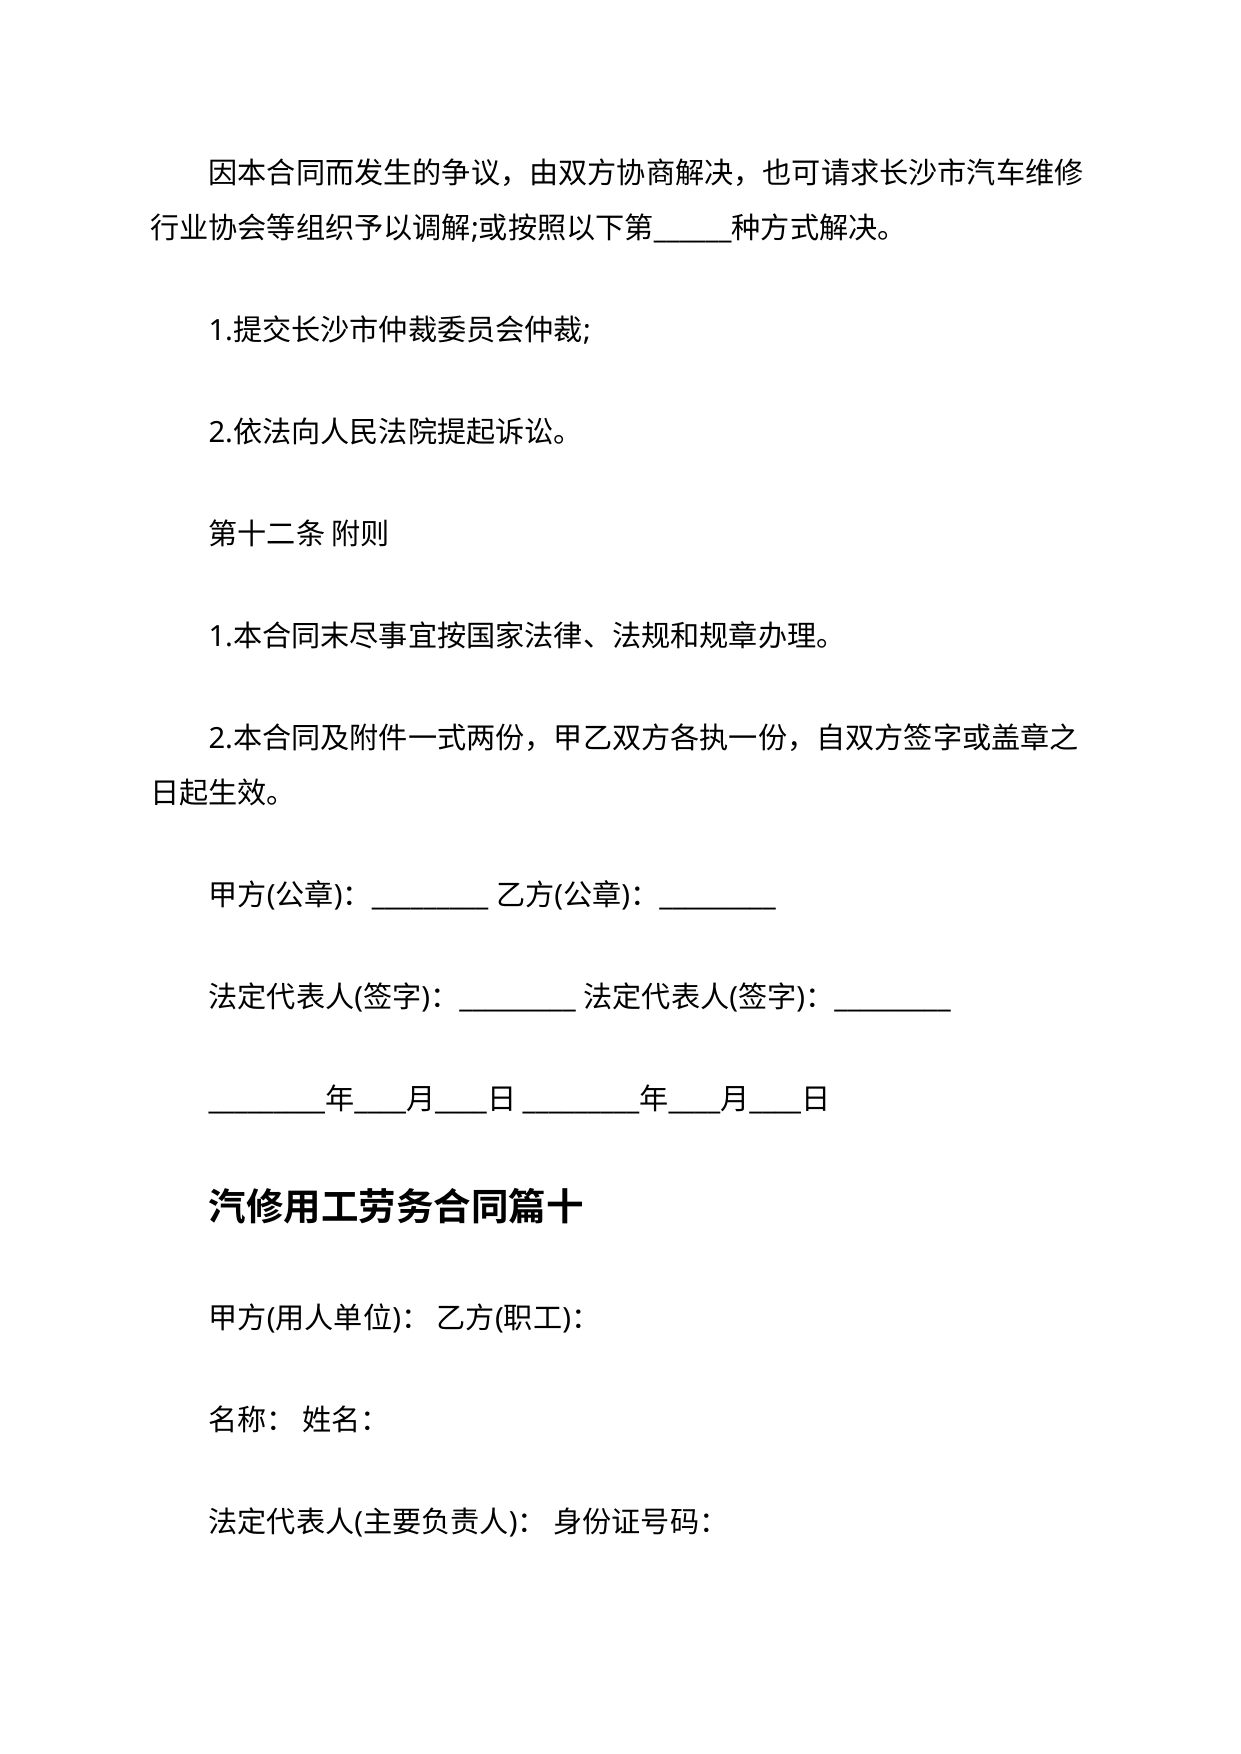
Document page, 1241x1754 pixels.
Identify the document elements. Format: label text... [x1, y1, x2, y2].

text _________年____月____日 _________年____月____日 [150, 1075, 1090, 1118]
text 第十二条 附则 [150, 511, 1090, 553]
text 法定代表人(主要负责人)： 身份证号码： [150, 1498, 1090, 1541]
text 因本合同而发生的争议，由双方协商解决，也可请求长沙市汽车维修行业协会等组织予以调解;或按照以下第______种方式解决。 [150, 150, 1090, 247]
text 甲方(用人单位)： 乙方(职工)： [150, 1295, 1090, 1337]
text 2.本合同及附件一式两份，甲乙双方各执一份，自双方签字或盖章之日起生效。 [150, 714, 1090, 812]
text 2.依法向人民法院提起诉讼。 [150, 409, 1090, 451]
text 汽修用工劳务合同篇十 [150, 1177, 1090, 1232]
text 法定代表人(签字)：_________ 法定代表人(签字)：_________ [150, 973, 1090, 1016]
text 1.提交长沙市仲裁委员会仲裁; [150, 307, 1090, 349]
text 名称： 姓名： [150, 1397, 1090, 1439]
text 甲方(公章)：_________ 乙方(公章)：_________ [150, 871, 1090, 914]
text 1.本合同末尽事宜按国家法律、法规和规章办理。 [150, 613, 1090, 655]
